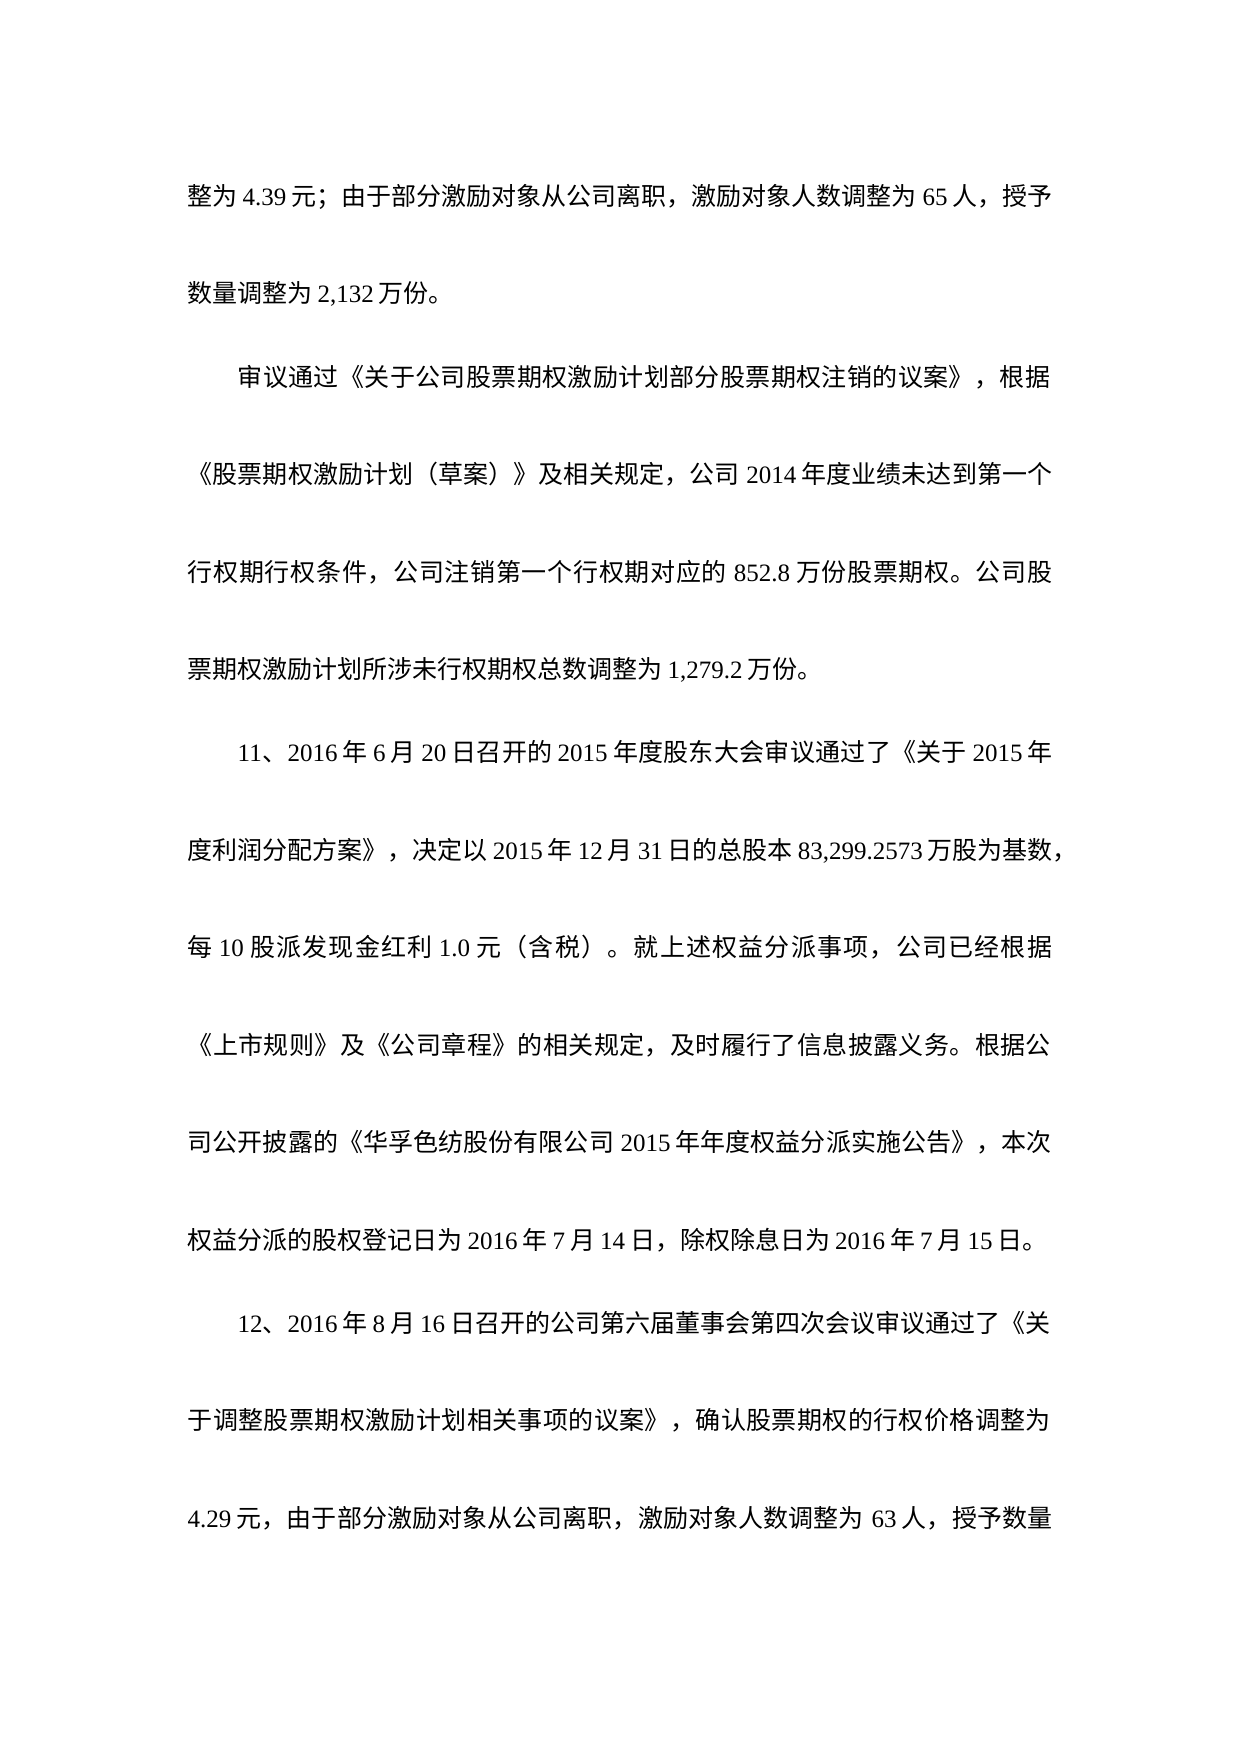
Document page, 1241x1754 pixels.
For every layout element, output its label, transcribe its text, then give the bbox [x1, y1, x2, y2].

text 11、2016年6月20日召开的2015年度股东大会审议通过了《关于2015年度利润分配方案》，决定以2015年12月31日的总股本83,299.2573万股为基数，每10股派发现金红利1.0元（含税）。就上述权益分派事项，公司已经根据《上市规则》及《公司章程》的相关规定，及时履行了信息披露义务。根据公司公开披露的《华孚色纺股份有限公司2015年年度权益分派实施公告》，本次权益分派的股权登记日为2016年7月14日，除权除息日为2016年7月15日。 [187, 718, 1053, 1271]
text 审议通过《关于公司股票期权激励计划部分股票期权注销的议案》，根据《股票期权激励计划（草案）》及相关规定，公司2014年度业绩未达到第一个行权期行权条件，公司注销第一个行权期对应的852.8万份股票期权。公司股票期权激励计划所涉未行权期权总数调整为1,279.2万份。 [187, 343, 1053, 700]
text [187, 162, 1053, 324]
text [187, 1289, 1053, 1549]
